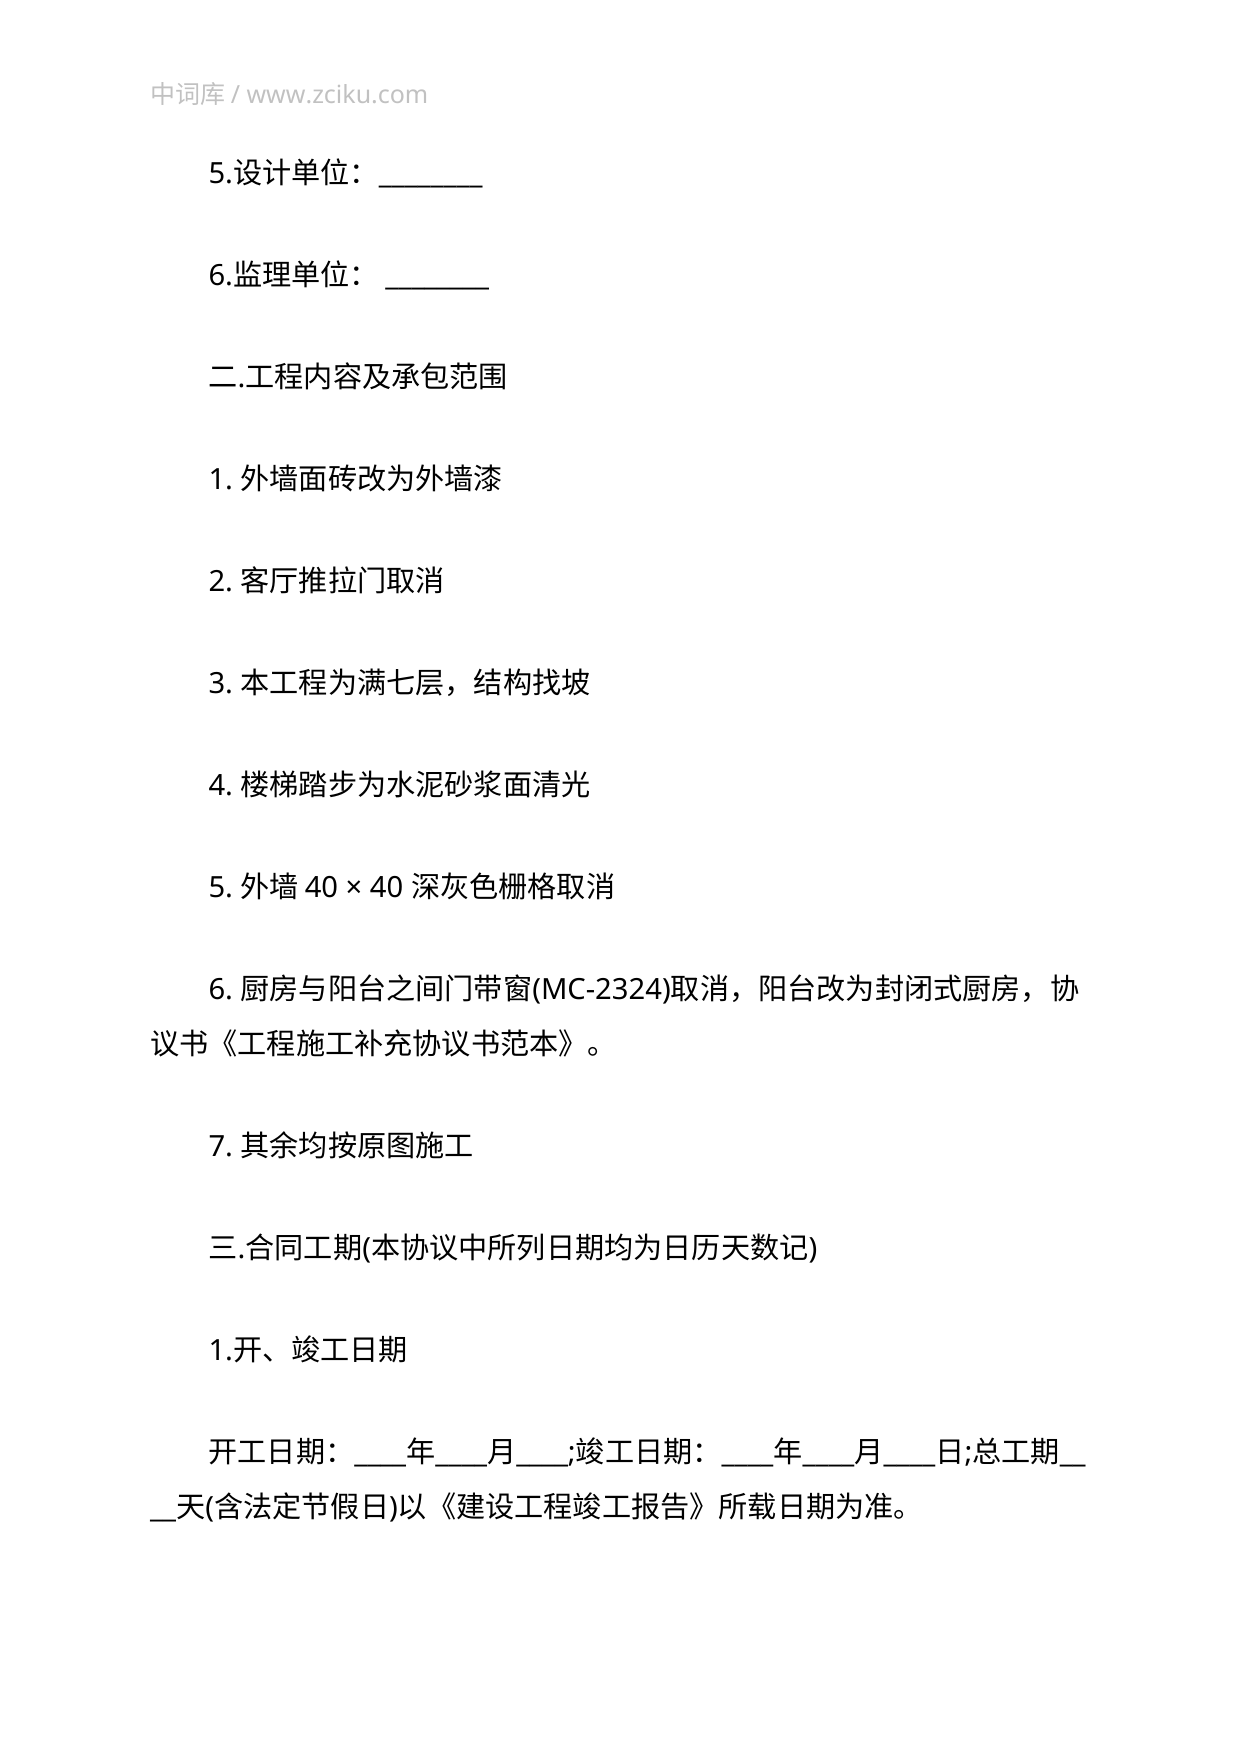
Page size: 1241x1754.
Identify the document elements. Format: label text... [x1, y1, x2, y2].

text 3. 本工程为满七层，结构找坡 [150, 660, 1090, 702]
text 三.合同工期(本协议中所列日期均为日历天数记) [150, 1224, 1090, 1267]
text 1. 外墙面砖改为外墙漆 [150, 456, 1090, 498]
text 5. 外墙40 × 40 深灰色栅格取消 [150, 864, 1090, 906]
text 6. 厨房与阳台之间门带窗(MC-2324)取消，阳台改为封闭式厨房，协议书《工程施工补充协议书范本》。 [150, 966, 1090, 1063]
text 2. 客厅推拉门取消 [150, 558, 1090, 600]
text 1.开、竣工日期 [150, 1327, 1090, 1369]
text 7. 其余均按原图施工 [150, 1123, 1090, 1165]
text 二.工程内容及承包范围 [150, 354, 1090, 396]
text 6.监理单位： ________ [150, 252, 1090, 294]
text 5.设计单位：________ [150, 150, 1090, 192]
text 开工日期：____年____月____;竣工日期：____年____月____日;总工期____天(含法定节假日)以《建设工程竣工报告》所载日期为准。 [150, 1428, 1090, 1526]
text 4. 楼梯踏步为水泥砂浆面清光 [150, 762, 1090, 804]
